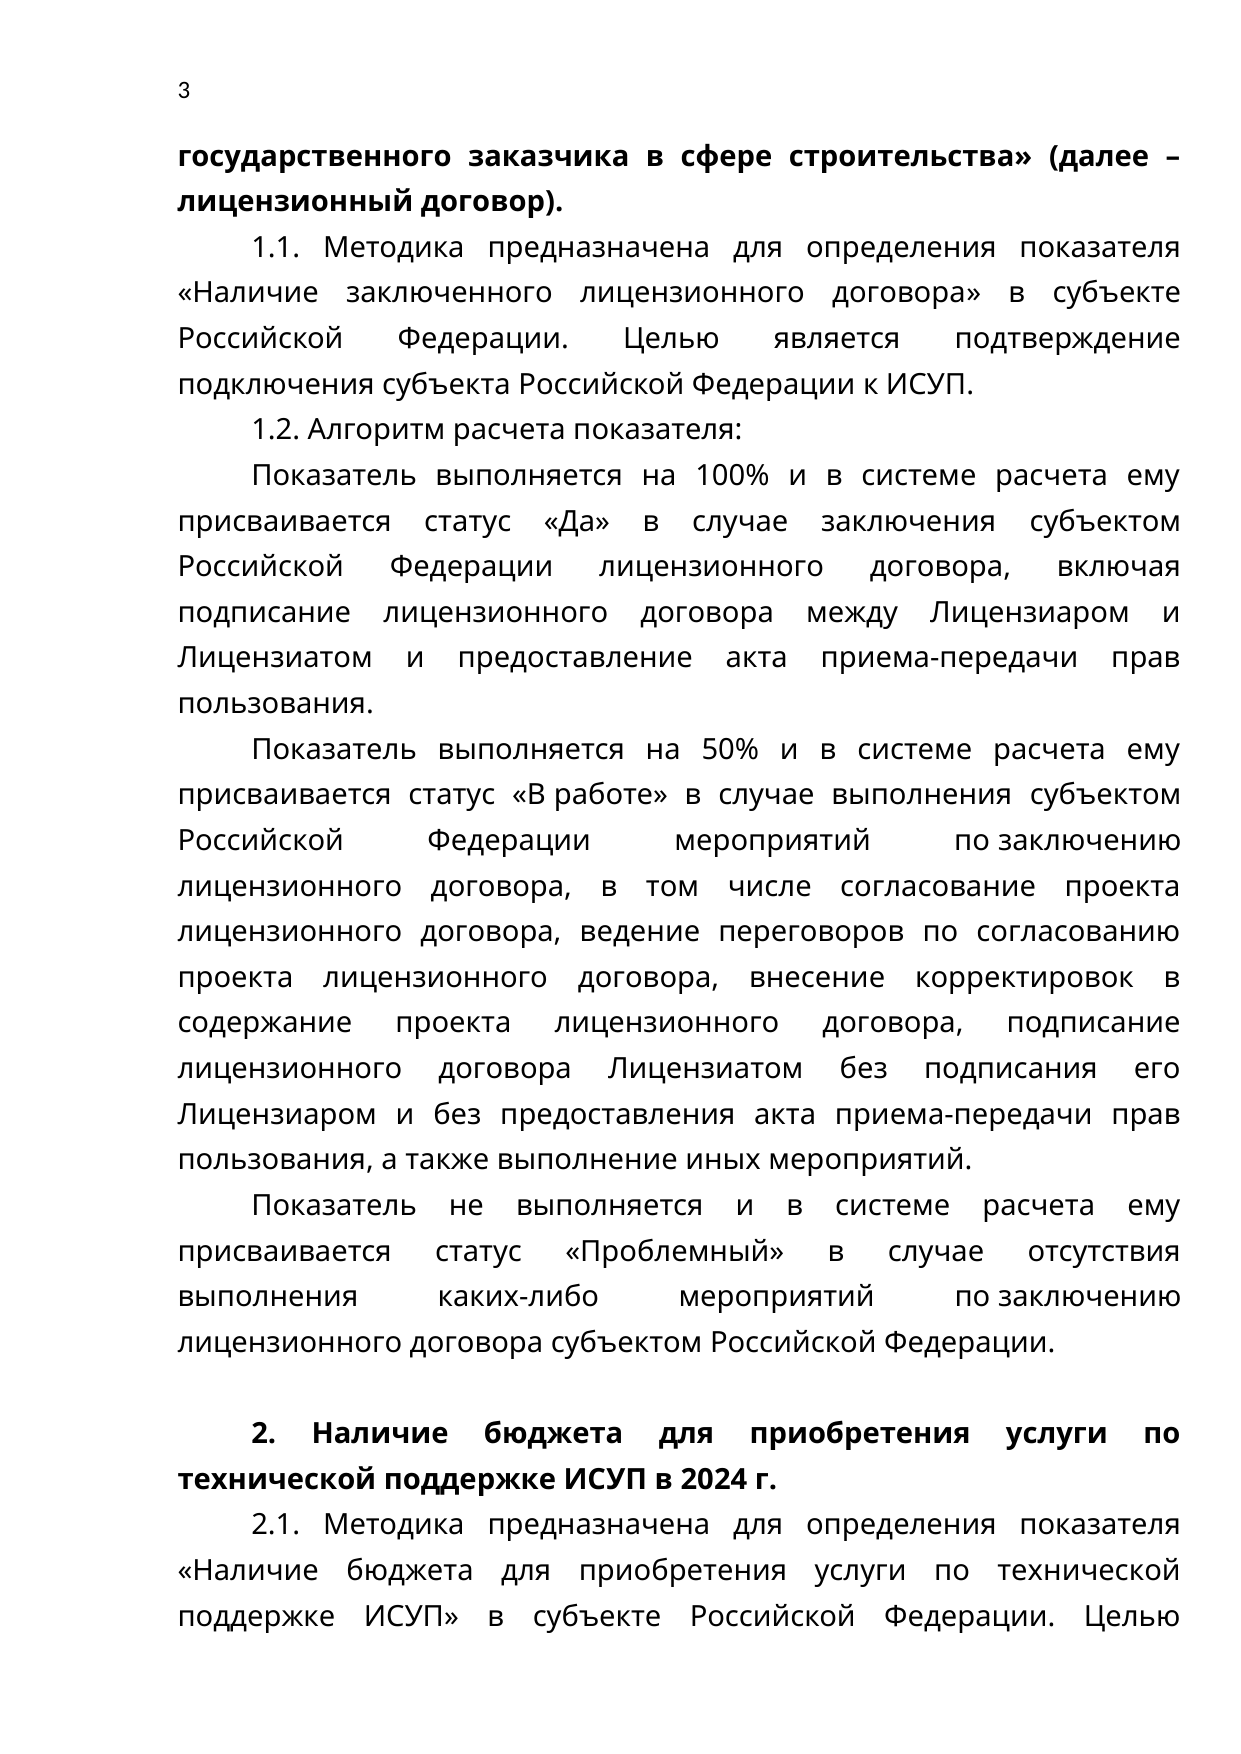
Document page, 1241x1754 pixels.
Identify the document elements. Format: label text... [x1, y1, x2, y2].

text Показатель выполняется на 100% и в системе расчета ему присваивается статус «Да» в случае заключения субъектом Российской Федерации лицензионного договора, включая подписание лицензионного договора между Лицензиаром и Лицензиатом и предоставление акта приема-передачи прав пользования. [177, 454, 1181, 722]
text Показатель не выполняется и в системе расчета ему присваивается статус «Проблемный» в случае отсутствия выполнения каких-либо мероприятий по заключению лицензионного договора субъектом Российской Федерации. [177, 1184, 1181, 1361]
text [177, 1504, 1181, 1634]
text 1.2. Алгоритм расчета показателя: [177, 409, 1181, 448]
text 1.1. Методика предназначена для определения показателя «Наличие заключенного лицензионного договора» в субъекте Российской Федерации. Целью является подтверждение подключения субъекта Российской Федерации к ИСУП. [177, 226, 1181, 403]
text Показатель выполняется на 50% и в системе расчета ему присваивается статус «В работе» в случае выполнения субъектом Российской Федерации мероприятий по заключению лицензионного договора, в том числе согласование проекта лицензионного договора, ведение переговоров по согласованию проекта лицензионного договора, внесение корректировок в содержание проекта лицензионного договора, подписание лицензионного договора Лицензиатом без подписания его Лицензиаром и без предоставления акта приема-передачи прав пользования, а также выполнение иных мероприятий. [177, 728, 1181, 1178]
text 2. Наличие бюджета для приобретения услуги по технической поддержке ИСУП в 2024 г. [177, 1412, 1181, 1498]
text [177, 135, 1181, 220]
